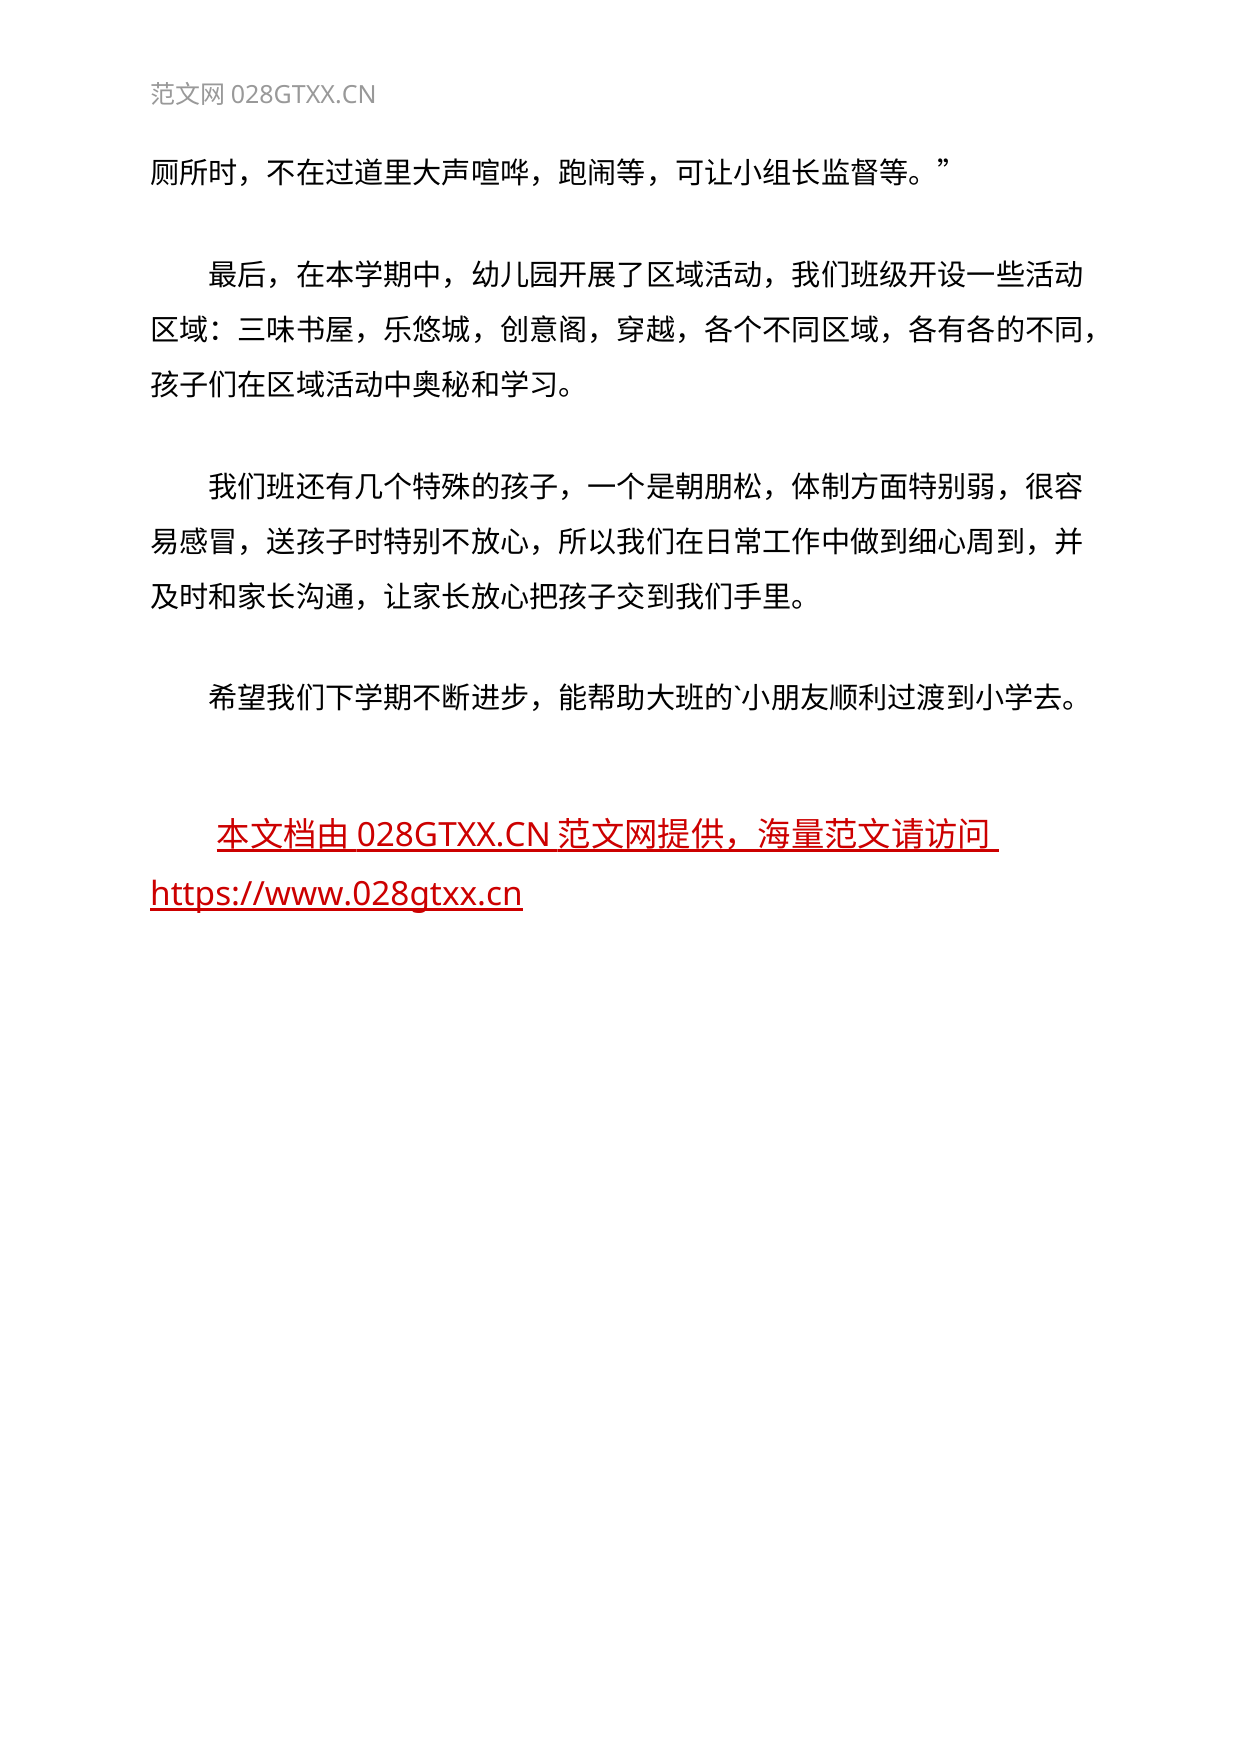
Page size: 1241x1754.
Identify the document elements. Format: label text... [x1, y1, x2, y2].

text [150, 150, 1090, 192]
text 我们班还有几个特殊的孩子，一个是朝朋松，体制方面特别弱，很容易感冒，送孩子时特别不放心，所以我们在日常工作中做到细心周到，并及时和家长沟通，让家长放心把孩子交到我们手里。 [150, 463, 1090, 615]
text 本文档由028GTXX.CN范文网提供，海量范文请访问 https://www.028gtxx.cn [150, 808, 1090, 916]
text 希望我们下学期不断进步，能帮助大班的`小朋友顺利过渡到小学去。 [150, 675, 1090, 717]
text 最后，在本学期中，幼儿园开展了区域活动，我们班级开设一些活动区域：三味书屋，乐悠城，创意阁，穿越，各个不同区域，各有各的不同，孩子们在区域活动中奥秘和学习。 [150, 252, 1090, 404]
